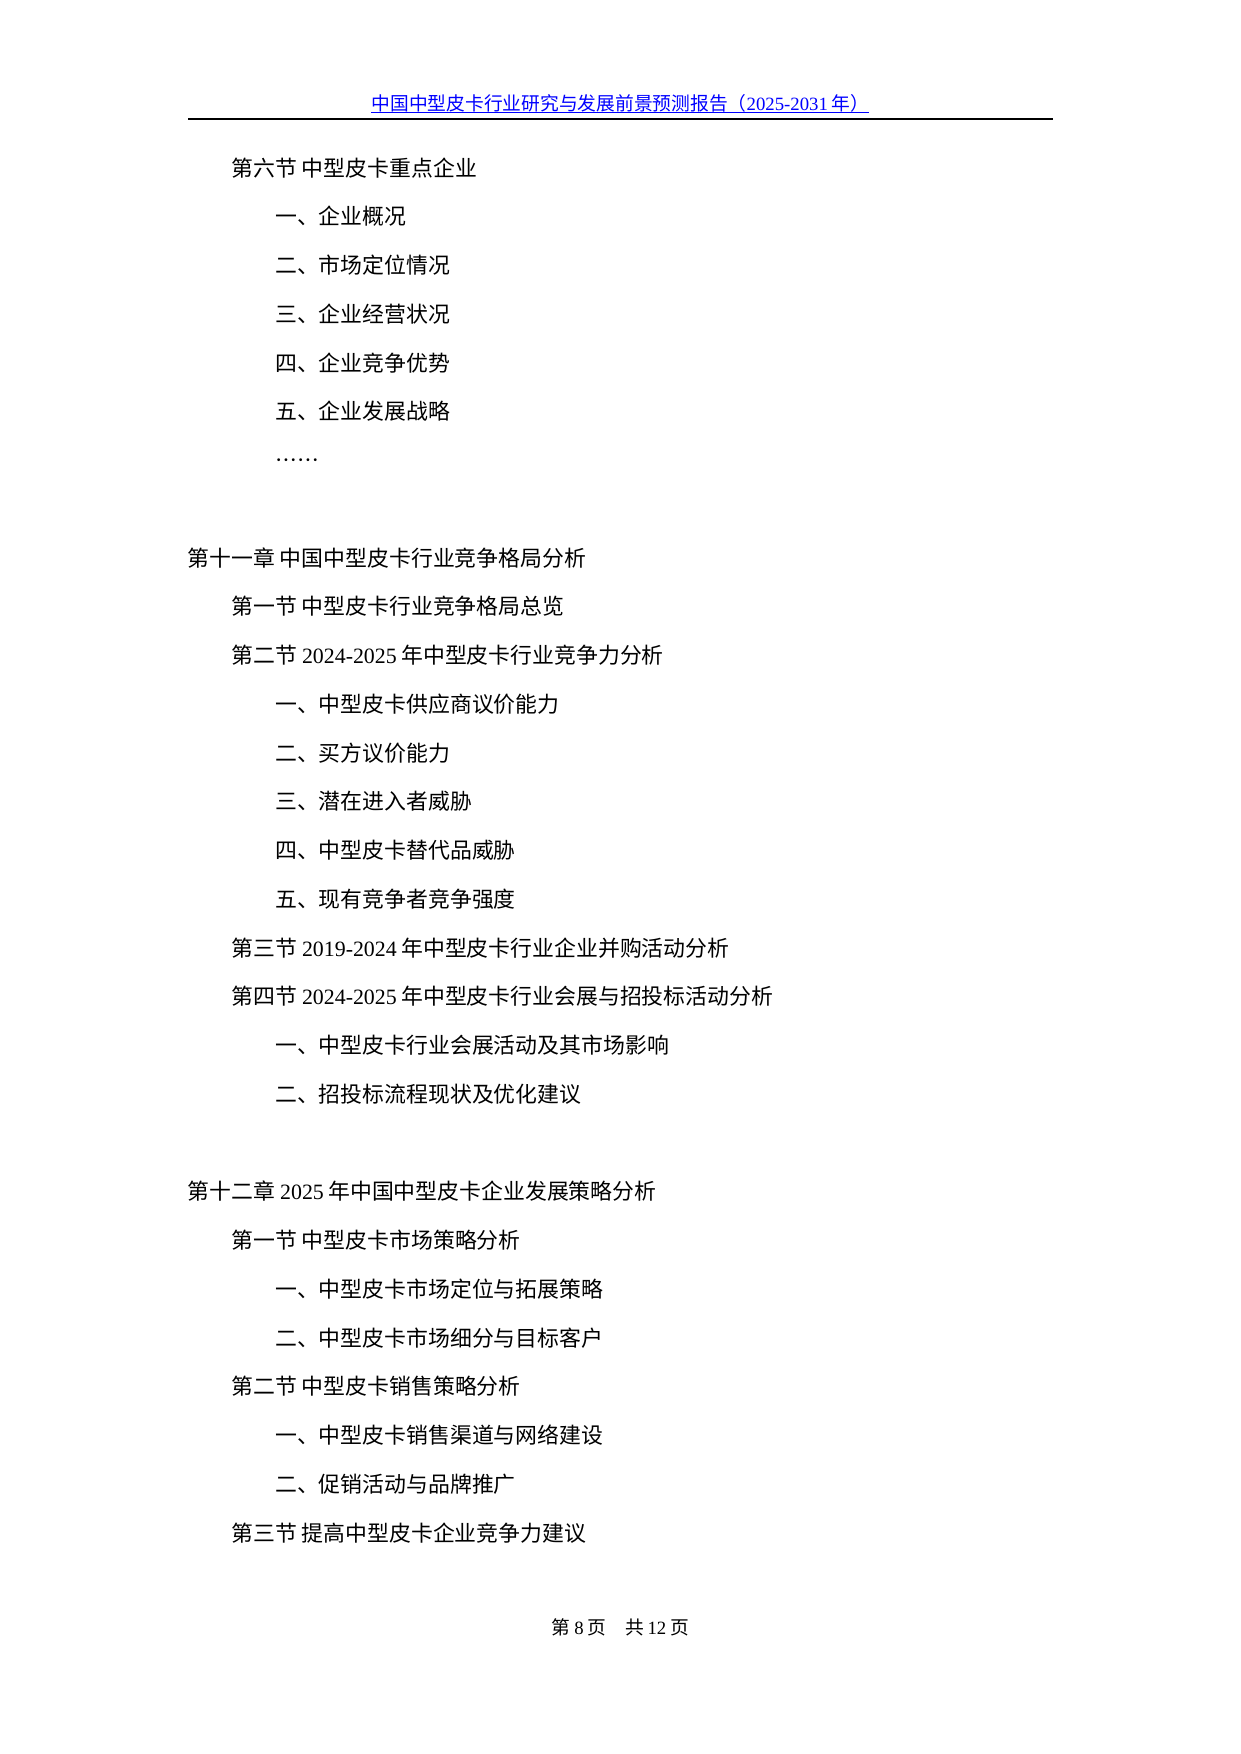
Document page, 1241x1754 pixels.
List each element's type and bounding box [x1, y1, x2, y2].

text [187, 150, 1053, 1548]
